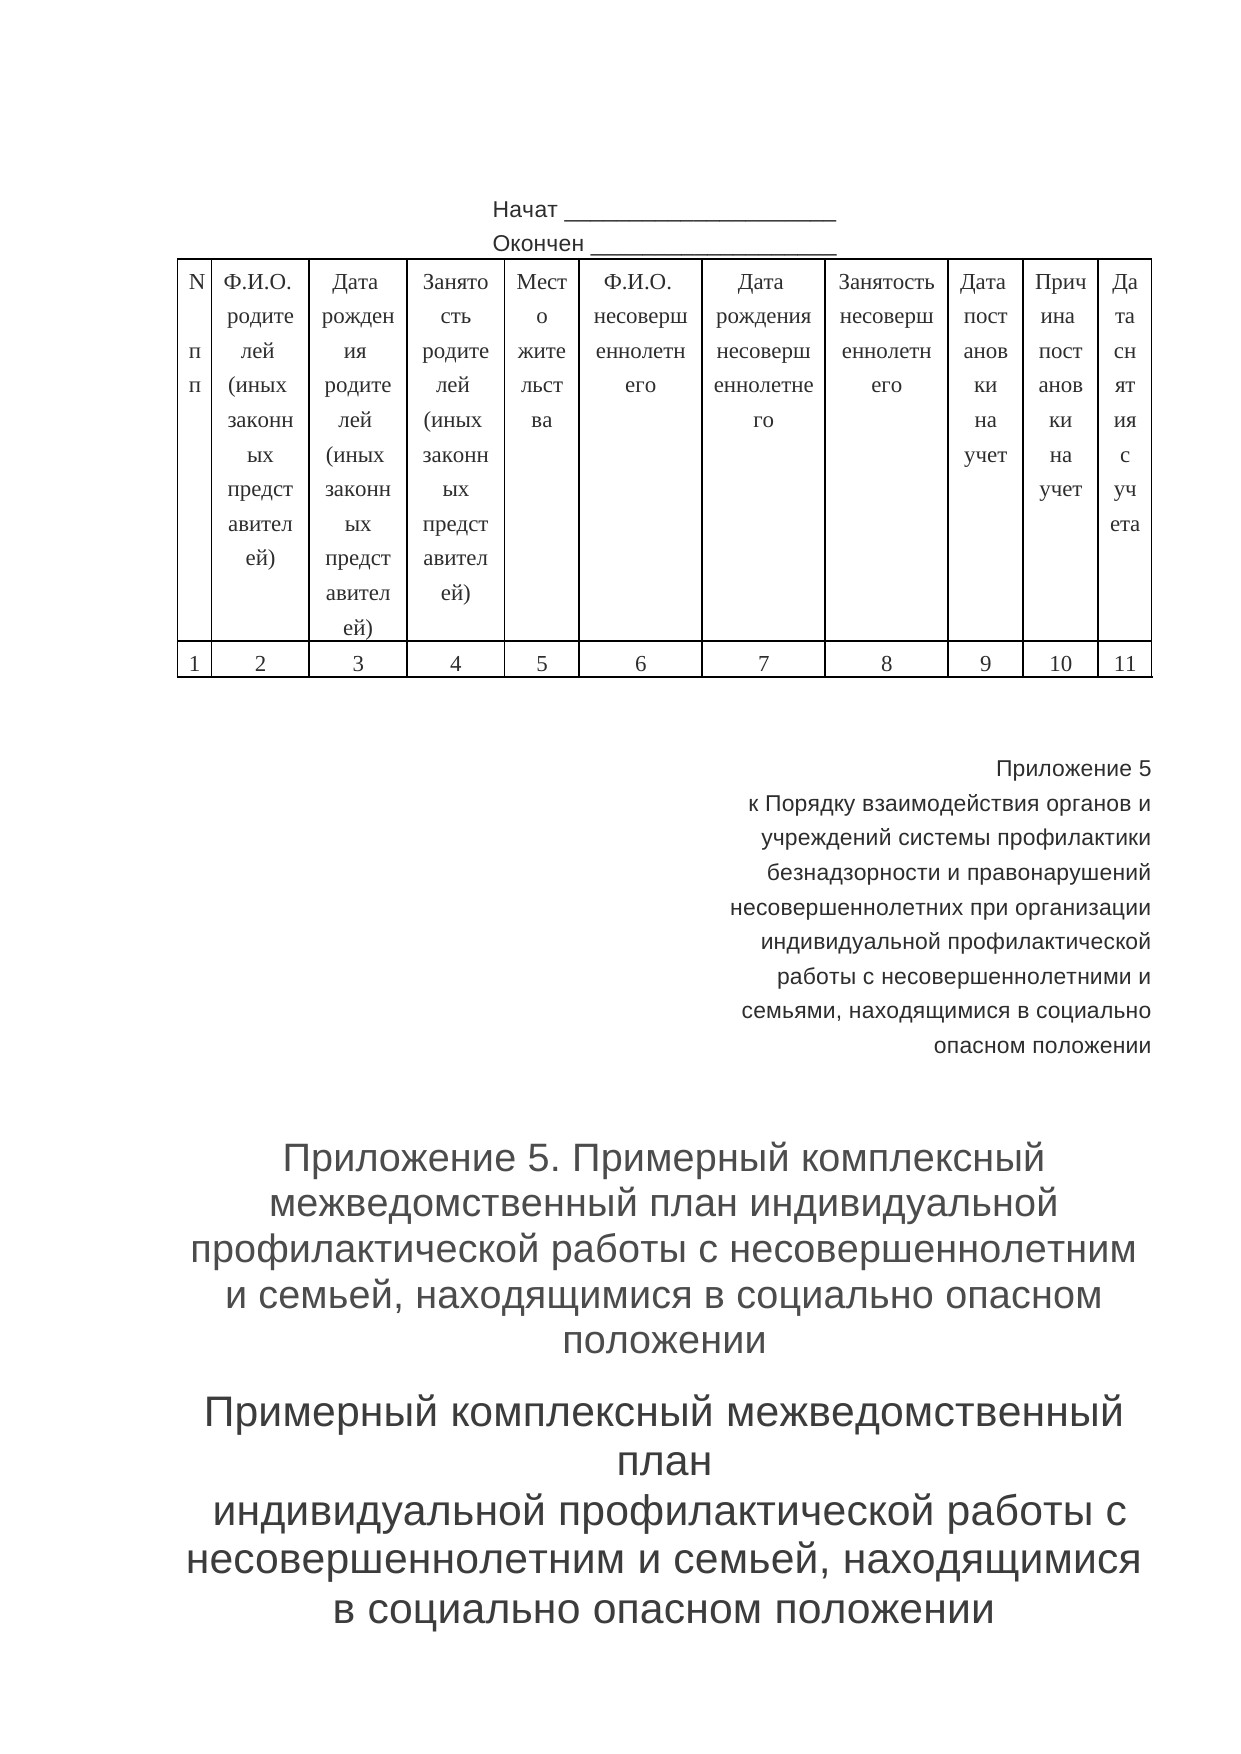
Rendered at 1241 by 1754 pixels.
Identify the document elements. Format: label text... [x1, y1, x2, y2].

table_cell 8 [826, 642, 947, 676]
table_cell Занятость несовершеннолетнего [826, 260, 947, 640]
table_cell 11 [1099, 642, 1151, 676]
table_cell Место жительства [505, 260, 578, 640]
table_cell 9 [949, 642, 1022, 676]
table_cell 1 [178, 642, 211, 676]
table_cell Дата постановки на учет [949, 260, 1022, 640]
table_cell Дата снятия с учета [1099, 260, 1151, 640]
table_cell 2 [212, 642, 308, 676]
table_cell Дата рождения несовершеннолетнего [703, 260, 824, 640]
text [177, 1387, 1152, 1632]
table_cell 5 [505, 642, 578, 676]
text Приложение 5 к Порядку взаимодействия органов и учреждений системы профилактики безнадзорности и правонарушений несовершеннолетних при организации индивидуальной профилактической работы с несовершеннолетними и семьями, находящимися в социально опасном положении [177, 678, 1152, 1093]
table_cell Ф.И.О. несовершеннолетнего [580, 260, 701, 640]
table_cell Причина постановки на учет [1024, 260, 1097, 640]
text Приложение 5. Примерный комплексный межведомственный план индивидуальной профилактической работы с несовершеннолетним и семьей, находящимися в социально опасном положении [177, 1134, 1152, 1362]
table_cell 6 [580, 642, 701, 676]
text Начат _____________________ Окончен ___________________ [177, 153, 1152, 256]
table_cell N пп [178, 260, 211, 640]
table_cell 10 [1024, 642, 1097, 676]
table_cell Дата рождения родителей (иных законных представителей) [310, 260, 406, 640]
table_cell Ф.И.О. родителей (иных законных представителей) [212, 260, 308, 640]
table_cell 3 [310, 642, 406, 676]
table_cell Занятость родителей (иных законных представителей) [408, 260, 504, 640]
table_cell 7 [703, 642, 824, 676]
table_cell 4 [408, 642, 504, 676]
